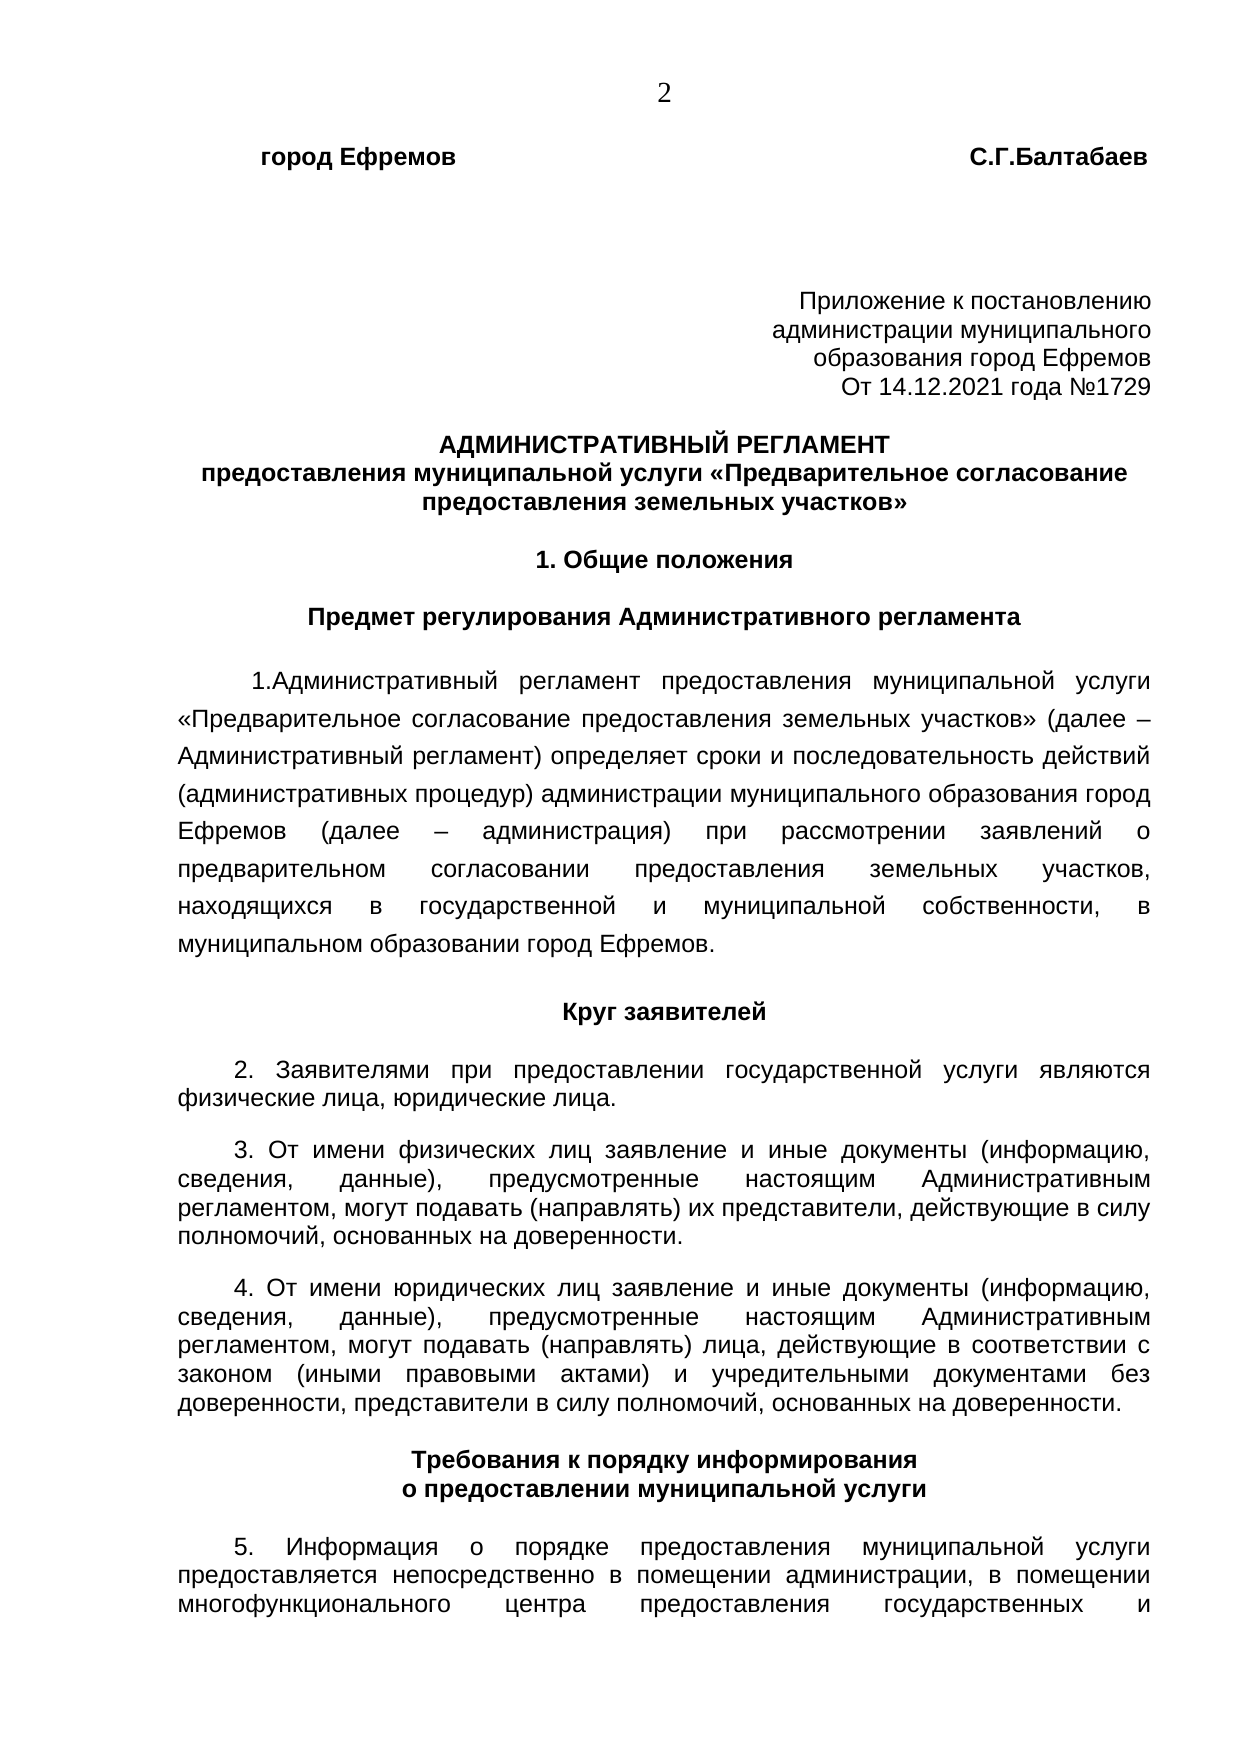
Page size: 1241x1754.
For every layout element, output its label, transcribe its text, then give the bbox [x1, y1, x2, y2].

text 2. Заявителями при предоставлении государственной услуги являются физические лица, юридические лица. [177, 1054, 1152, 1112]
text Предмет регулирования Административного регламента [177, 602, 1152, 631]
text образования город Ефремов [177, 343, 1152, 372]
text город Ефремов С.Г.Балтабаев [177, 142, 1152, 171]
text 1.Административный регламент предоставления муниципальной услуги «Предварительное согласование предоставления земельных участков» (далее – Административный регламент) определяет сроки и последовательность действий (административных процедур) администрации муниципального образования город Ефремов (далее – администрация) при рассмотрении заявлений о предварительном согласовании предоставления земельных участков, находящихся в государственной и муниципальной собственности, в муниципальном образовании город Ефремов. [177, 659, 1152, 959]
text Требования к порядку информирования [177, 1445, 1152, 1474]
text 1. Общие положения [177, 544, 1152, 573]
text 3. От имени физических лиц заявление и иные документы (информацию, сведения, данные), предусмотренные настоящим Административным регламентом, могут подавать (направлять) их представители, действующие в силу полномочий, основанных на доверенности. [177, 1135, 1152, 1250]
text 4. От имени юридических лиц заявление и иные документы (информацию, сведения, данные), предусмотренные настоящим Административным регламентом, могут подавать (направлять) лица, действующие в соответствии с законом (иными правовыми актами) и учредительными документами без доверенности, представители в силу полномочий, основанных на доверенности. [177, 1273, 1152, 1417]
text Приложение к постановлению [177, 286, 1152, 314]
text о предоставлении муниципальной услуги [177, 1474, 1152, 1503]
text администрации муниципального [177, 314, 1152, 343]
text АДМИНИСТРАТИВНЫЙ РЕГЛАМЕНТ [177, 429, 1152, 458]
text предоставления муниципальной услуги «Предварительное согласование предоставления земельных участков» [177, 458, 1152, 516]
text От 14.12.2021 года №1729 [177, 372, 1152, 401]
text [177, 1532, 1152, 1618]
title Круг заявителей [177, 997, 1152, 1026]
